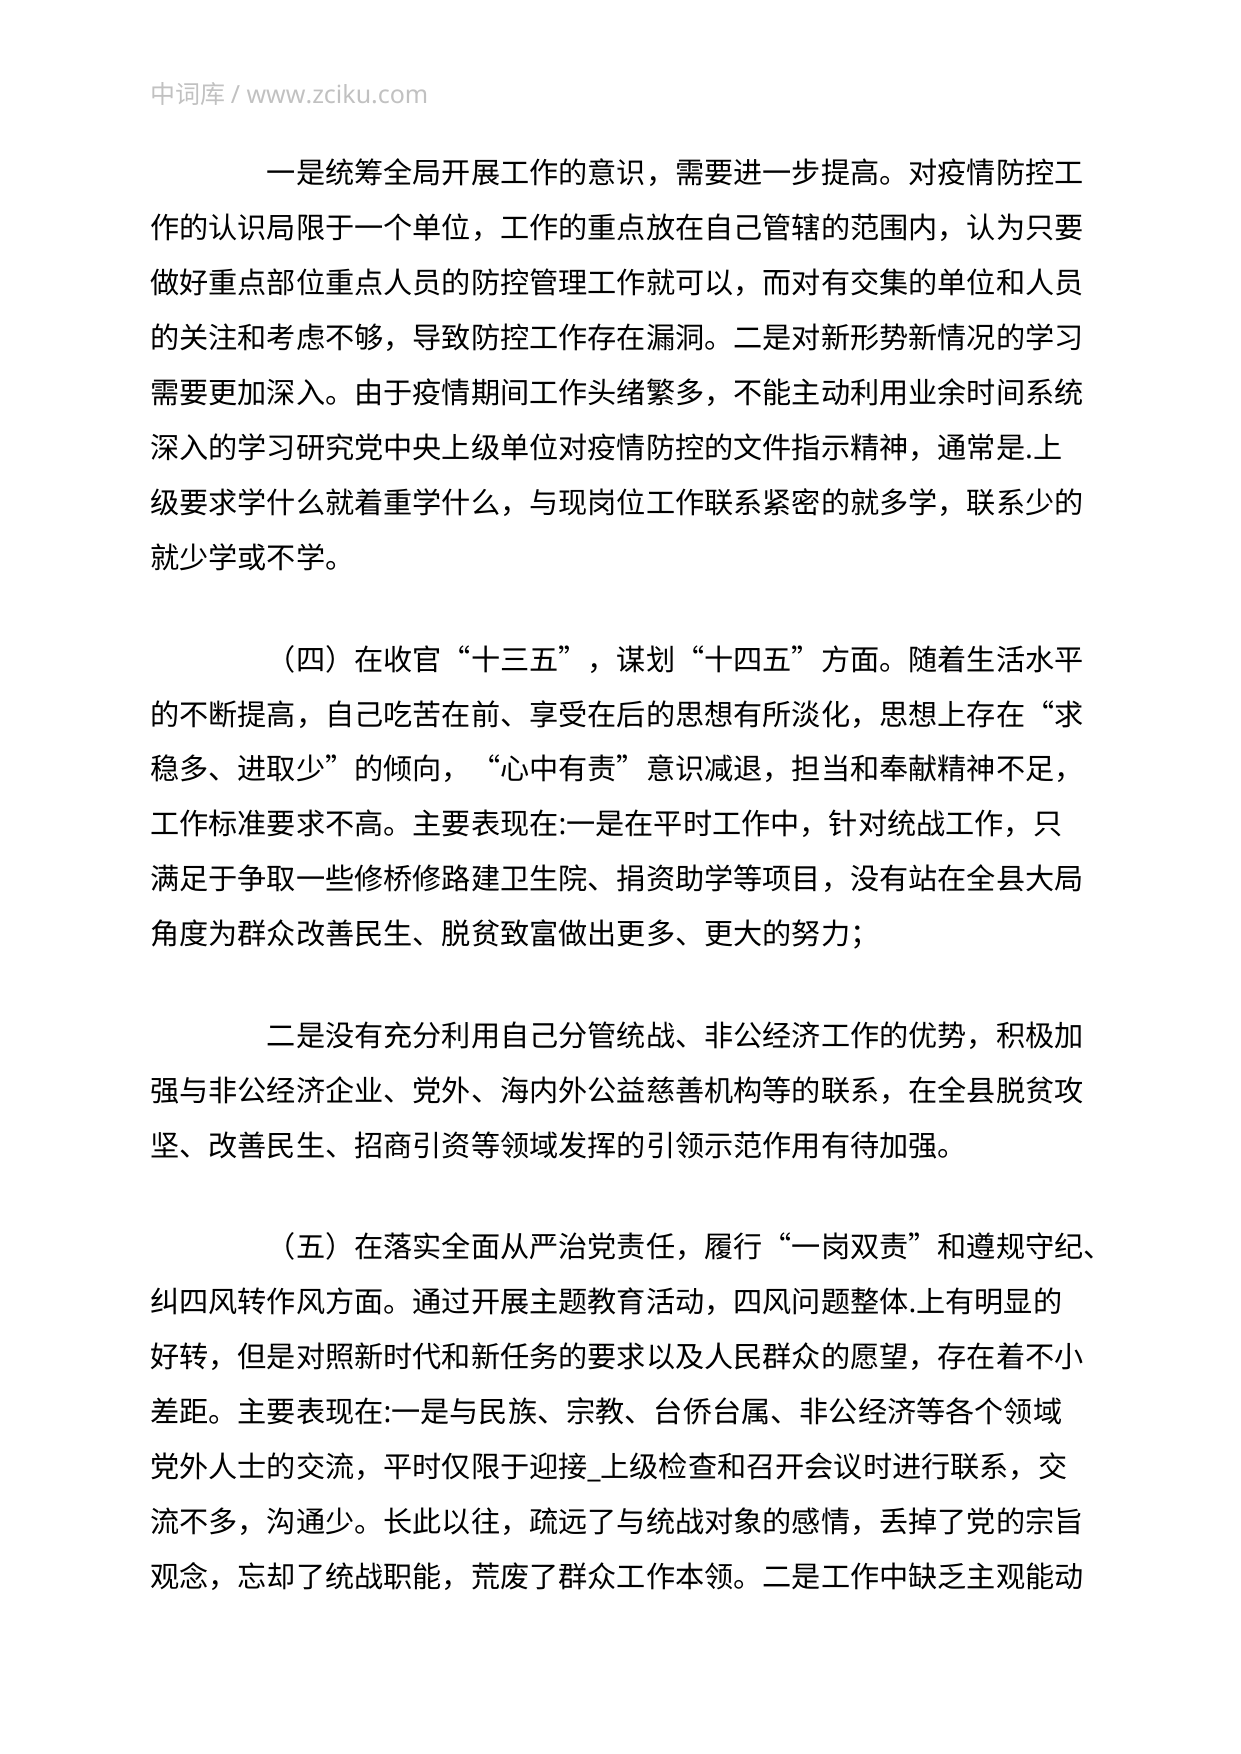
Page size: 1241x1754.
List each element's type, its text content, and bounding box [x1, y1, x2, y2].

text 二是没有充分利用自己分管统战、非公经济工作的优势，积极加强与非公经济企业、党外、海内外公益慈善机构等的联系，在全县脱贫攻坚、改善民生、招商引资等领域发挥的引领示范作用有待加强。 [150, 1012, 1090, 1164]
text 一是统筹全局开展工作的意识，需要进一步提高。对疫情防控工作的认识局限于一个单位，工作的重点放在自己管辖的范围内，认为只要做好重点部位重点人员的防控管理工作就可以，而对有交集的单位和人员的关注和考虑不够，导致防控工作存在漏洞。二是对新形势新情况的学习需要更加深入。由于疫情期间工作头绪繁多，不能主动利用业余时间系统深入的学习研究党中央上级单位对疫情防控的文件指示精神，通常是.上级要求学什么就着重学什么，与现岗位工作联系紧密的就多学，联系少的就少学或不学。 [150, 150, 1090, 577]
text （四）在收官“十三五”，谋划“十四五”方面。随着生活水平的不断提高，自己吃苦在前、享受在后的思想有所淡化，思想上存在“求稳多、进取少”的倾向，“心中有责”意识减退，担当和奉献精神不足，工作标准要求不高。主要表现在:一是在平时工作中，针对统战工作，只满足于争取一些修桥修路建卫生院、捐资助学等项目，没有站在全县大局角度为群众改善民生、脱贫致富做出更多、更大的努力； [150, 636, 1090, 953]
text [150, 1224, 1090, 1596]
